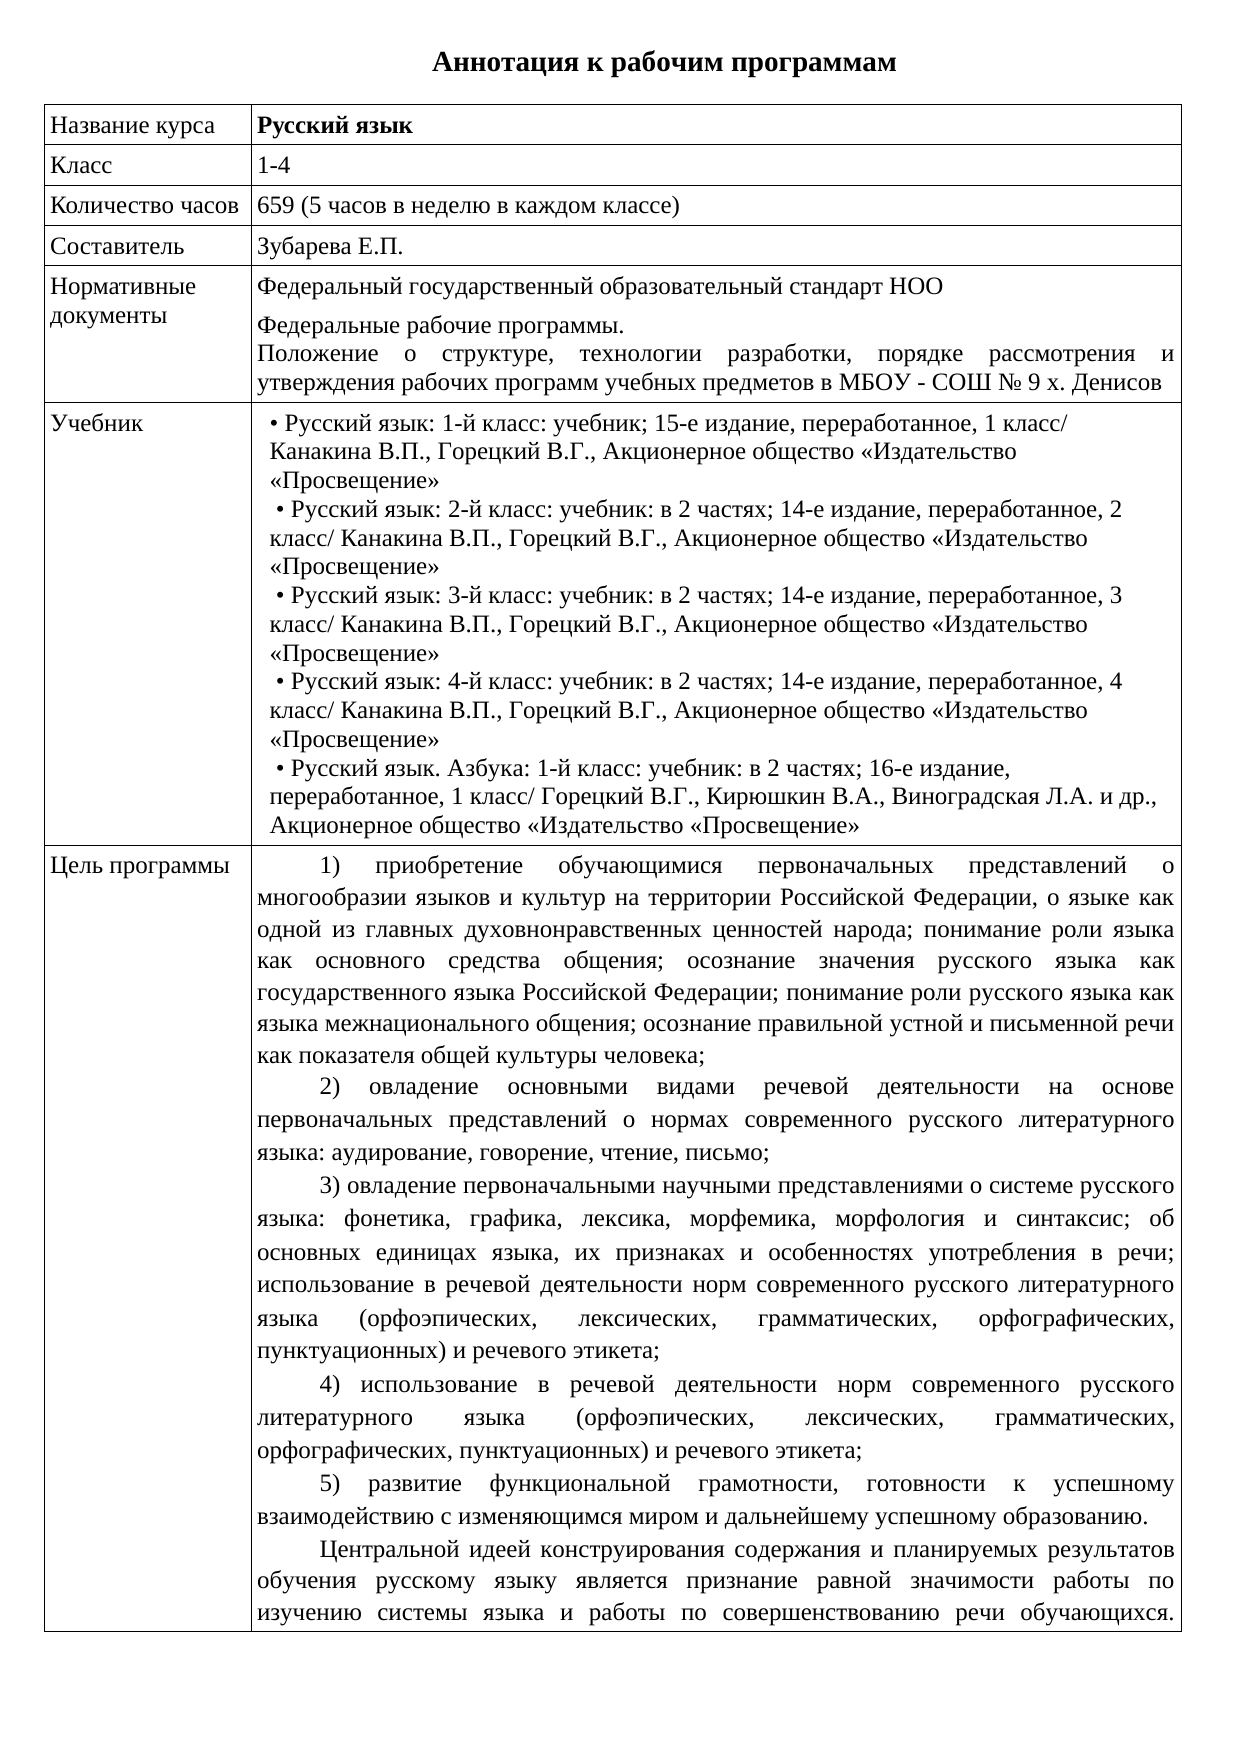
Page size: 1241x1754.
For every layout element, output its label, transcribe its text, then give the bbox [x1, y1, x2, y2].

table_cell Составитель [45, 226, 251, 265]
table_header Название курса [45, 105, 251, 144]
table_cell Класс [45, 145, 251, 184]
table_cell 659 (5 часов в неделю в каждом классе) [252, 186, 1181, 225]
table_cell 1-4 [252, 145, 1181, 184]
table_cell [252, 846, 1181, 1631]
text Аннотация к рабочим программам [177, 44, 1152, 78]
table_cell Цель программы [45, 846, 251, 1631]
table_cell Федеральный государственный образовательный стандарт НОО Федеральные рабочие программы. Положение о структуре, технологии разработки, порядке рассмотрения и утверждения рабочих программ учебных предметов в МБОУ - СОШ № 9 х. Денисов [252, 266, 1181, 402]
table_cell • Русский язык: 1-й класс: учебник; 15-е издание, переработанное, 1 класс/ Канакина В.П., Горецкий В.Г., Акционерное общество «Издательство «Просвещение» • Русский язык: 2-й класс: учебник: в 2 частях; 14-е издание, переработанное, 2 класс/ Канакина В.П., Горецкий В.Г., Акционерное общество «Издательство «Просвещение» • Русский язык: 3-й класс: учебник: в 2 частях; 14-е издание, переработанное, 3 класс/ Канакина В.П., Горецкий В.Г., Акционерное общество «Издательство «Просвещение» • Русский язык: 4-й класс: учебник: в 2 частях; 14-е издание, переработанное, 4 класс/ Канакина В.П., Горецкий В.Г., Акционерное общество «Издательство «Просвещение» • Русский язык. Азбука: 1-й класс: учебник: в 2 частях; 16-е издание, переработанное, 1 класс/ Горецкий В.Г., Кирюшкин В.А., Виноградская Л.А. и др., Акционерное общество «Издательство «Просвещение» [252, 403, 1181, 844]
table_cell Нормативные документы [45, 266, 251, 402]
table_cell Количество часов [45, 186, 251, 225]
table_cell Зубарева Е.П. [252, 226, 1181, 265]
table_header Русский язык [252, 105, 1181, 144]
table_cell Учебник [45, 403, 251, 844]
